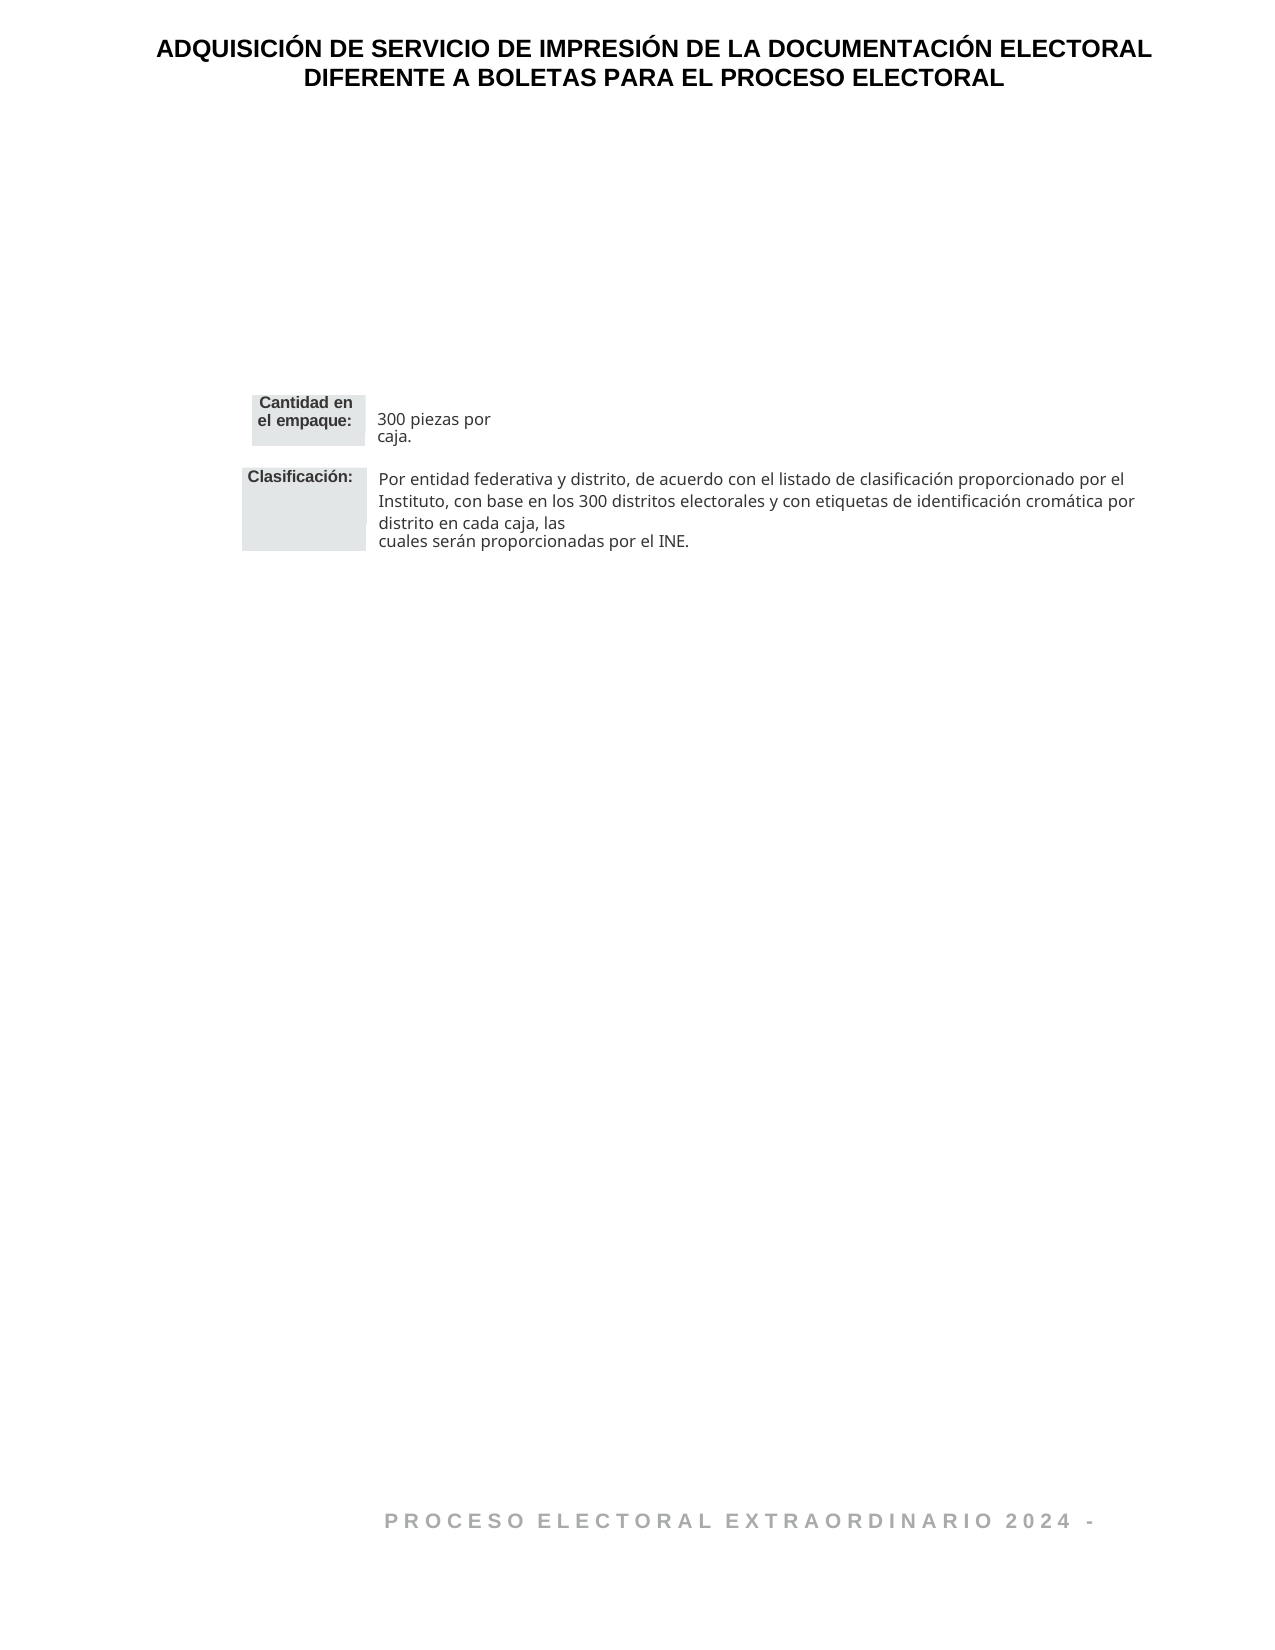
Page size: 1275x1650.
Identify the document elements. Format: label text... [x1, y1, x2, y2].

table_header Clasificación: [242, 468, 366, 551]
table_header Por entidad federativa y distrito, de acuerdo con el listado de clasificación proporcionado por el Instituto, con base en los 300 distritos electorales y con etiquetas de identificación cromática por distrito en cada caja, las cuales serán proporcionadas por el INE. [366, 468, 1174, 551]
table_header Cantidad en el empaque: [252, 395, 365, 446]
table_header 300 piezas por caja. [365, 395, 529, 446]
